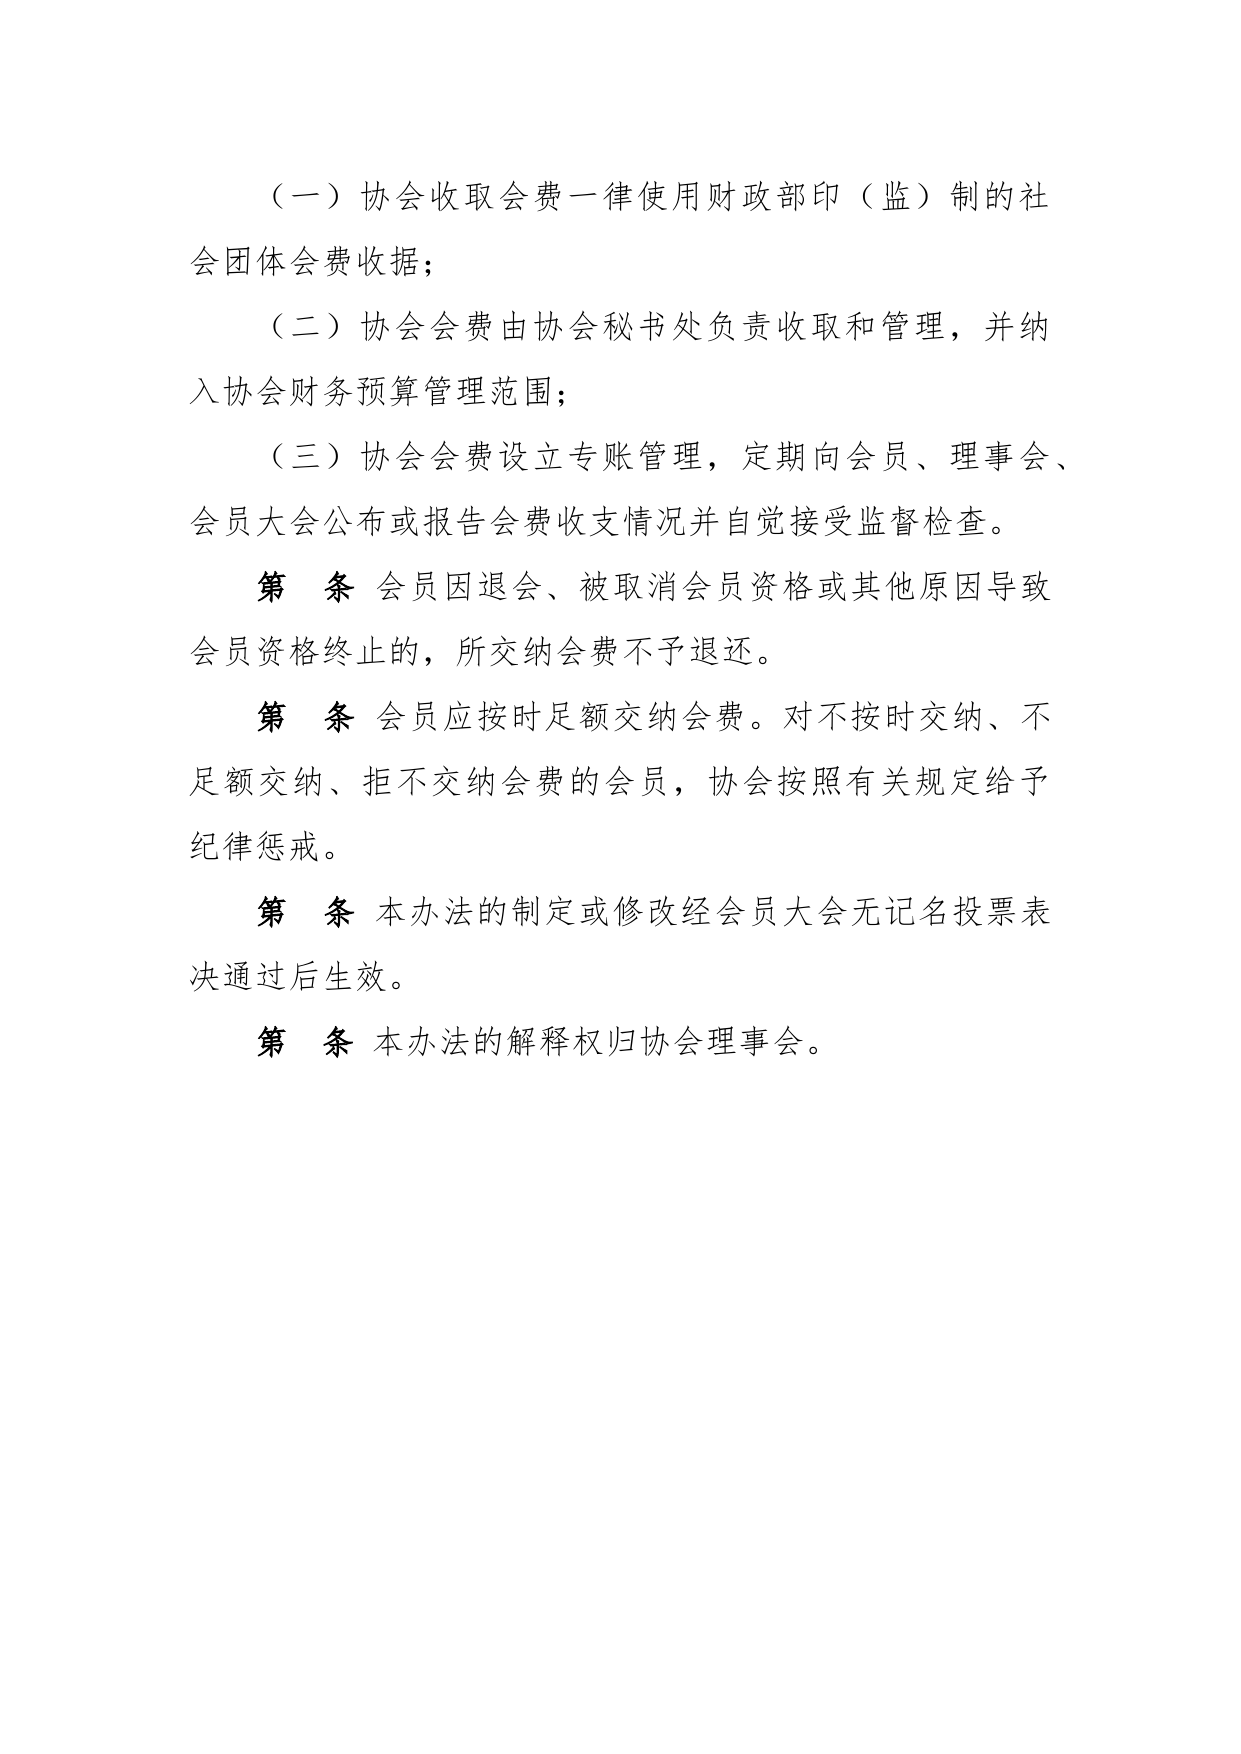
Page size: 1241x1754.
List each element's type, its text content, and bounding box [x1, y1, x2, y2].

text （三）协会会费设立专账管理，定期向会员、理事会、会员大会公布或报告会费收支情况并自觉接受监督检查。 [187, 422, 1053, 552]
text 第七条 会员因退会、被取消会员资格或其他原因导致会员资格终止的，所交纳会费不予退还。 [187, 552, 1053, 682]
text 第九条 本办法的制定或修改经会员大会无记名投票表决通过后生效。 [187, 877, 1053, 1007]
text （二）协会会费由协会秘书处负责收取和管理，并纳入协会财务预算管理范围； [187, 292, 1053, 422]
text 第八条 会员应按时足额交纳会费。对不按时交纳、不足额交纳、拒不交纳会费的会员，协会按照有关规定给予纪律惩戒。 [187, 682, 1053, 877]
list 第十条 本办法的解释权归协会理事会。 [187, 1007, 1053, 1072]
text （一）协会收取会费一律使用财政部印（监）制的社会团体会费收据； [187, 162, 1053, 292]
